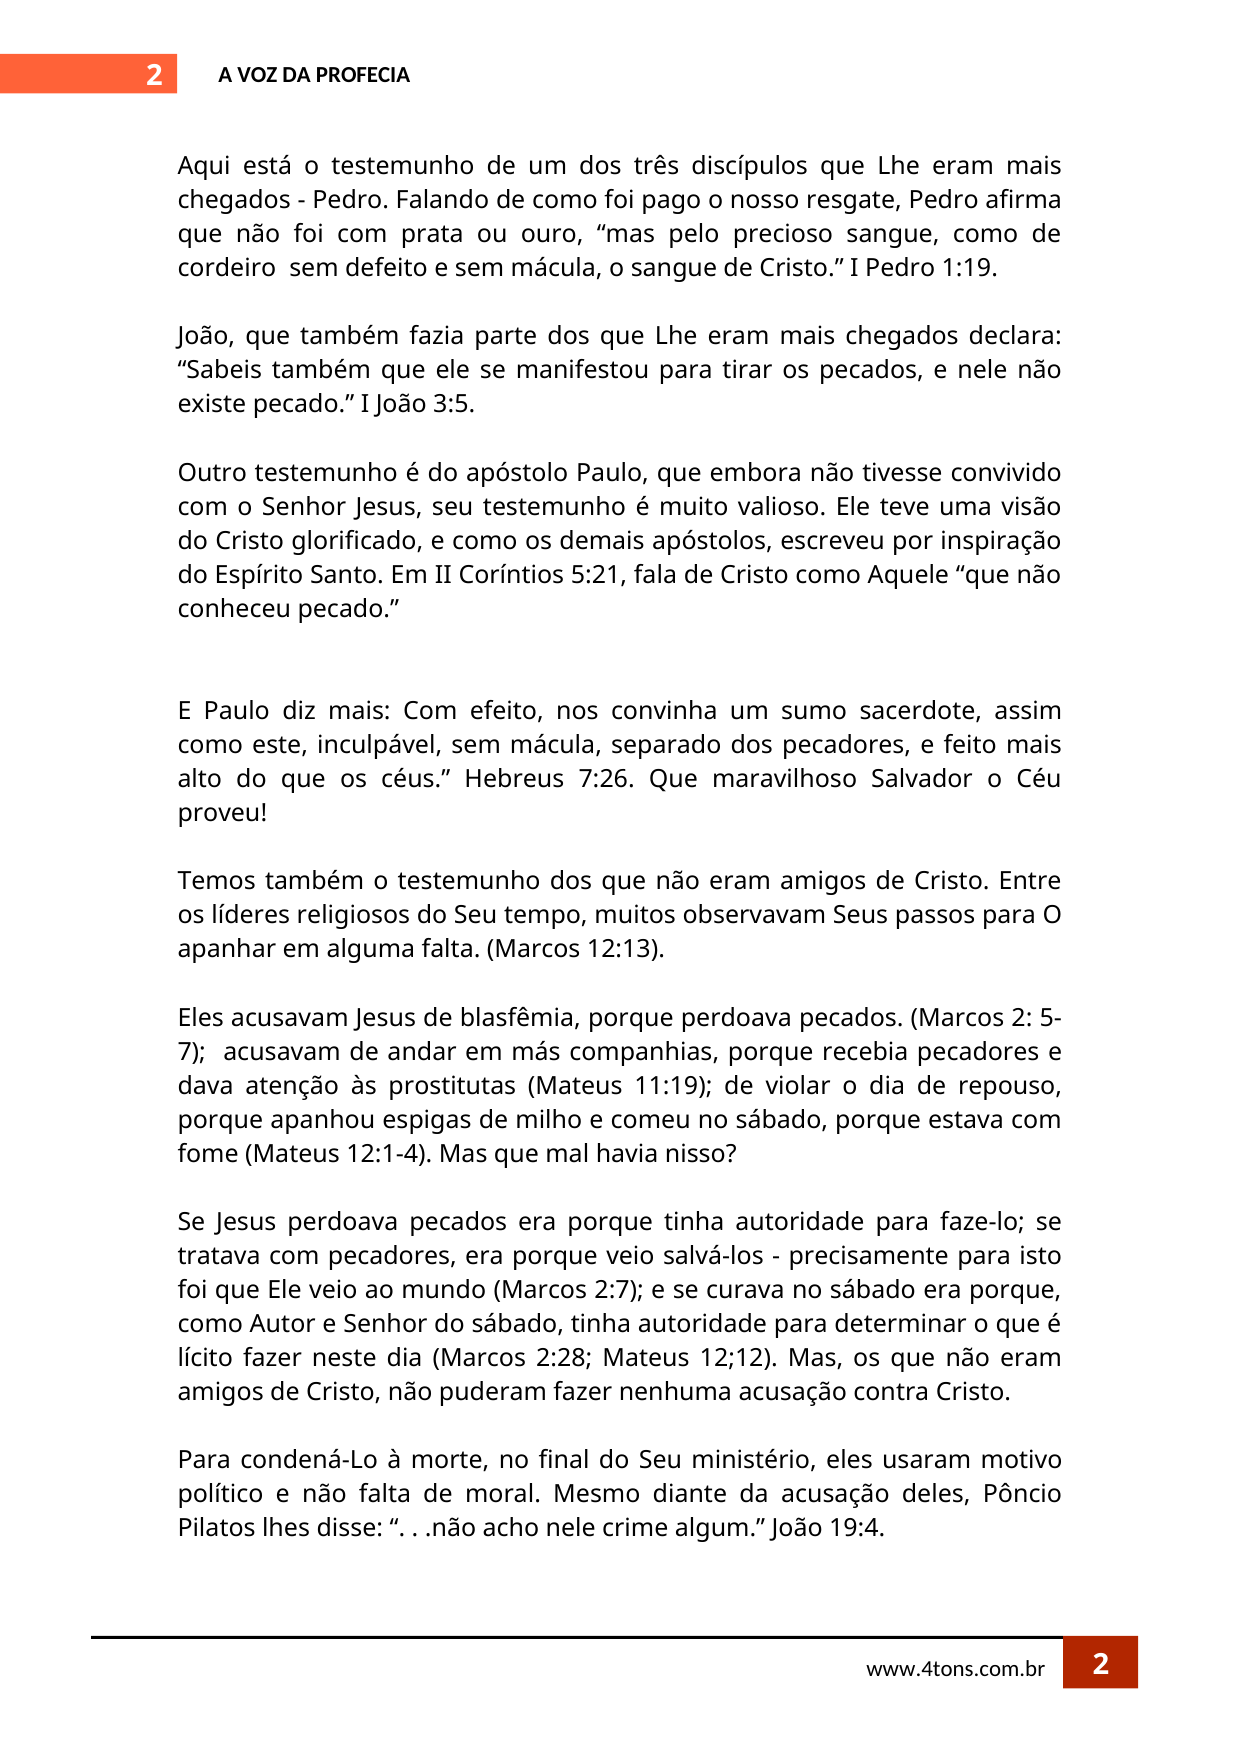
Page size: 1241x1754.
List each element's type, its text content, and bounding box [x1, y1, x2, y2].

text Temos também o testemunho dos que não eram amigos de Cristo. Entre os líderes religiosos do Seu tempo, muitos observavam Seus passos para O apanhar em alguma falta. (Marcos 12:13). [177, 863, 1063, 965]
text E Paulo diz mais: Com efeito, nos convinha um sumo sacerdote, assim como este, inculpável, sem mácula, separado dos pecadores, e feito mais alto do que os céus.” Hebreus 7:26. Que maravilhoso Salvador o Céu proveu! [177, 693, 1063, 829]
text Aqui está o testemunho de um dos três discípulos que Lhe eram mais chegados - Pedro. Falando de como foi pago o nosso resgate, Pedro afirma que não foi com prata ou ouro, “mas pelo precioso sangue, como de cordeiro sem defeito e sem mácula, o sangue de Cristo.” I Pedro 1:19. [177, 148, 1063, 284]
text Se Jesus perdoava pecados era porque tinha autoridade para faze-lo; se tratava com pecadores, era porque veio salvá-los - precisamente para isto foi que Ele veio ao mundo (Marcos 2:7); e se curava no sábado era porque, como Autor e Senhor do sábado, tinha autoridade para determinar o que é lícito fazer neste dia (Marcos 2:28; Mateus 12;12). Mas, os que não eram amigos de Cristo, não puderam fazer nenhuma acusação contra Cristo. [177, 1203, 1063, 1408]
text Eles acusavam Jesus de blasfêmia, porque perdoava pecados. (Marcos 2: 5-7); acusavam de andar em más companhias, porque recebia pecadores e dava atenção às prostitutas (Mateus 11:19); de violar o dia de repouso, porque apanhou espigas de milho e comeu no sábado, porque estava com fome (Mateus 12:1-4). Mas que mal havia nisso? [177, 999, 1063, 1169]
text Outro testemunho é do apóstolo Paulo, que embora não tivesse convivido com o Senhor Jesus, seu testemunho é muito valioso. Ele teve uma visão do Cristo glorificado, e como os demais apóstolos, escreveu por inspiração do Espírito Santo. 5:21, fala de Cristo como Aquele “que não conheceu pecado.” [177, 454, 1063, 624]
text Para condená-Lo à morte, no final do Seu ministério, eles usaram motivo político e não falta de moral. Mesmo diante da acusação deles, Pôncio Pilatos lhes disse: “. . .não acho nele crime algum.” João 19:4. [177, 1442, 1063, 1544]
text João, que também fazia parte dos que Lhe eram mais chegados declara: “Sabeis também que ele se manifestou para tirar os pecados, e nele não existe pecado.” I João 3:5. [177, 318, 1063, 420]
